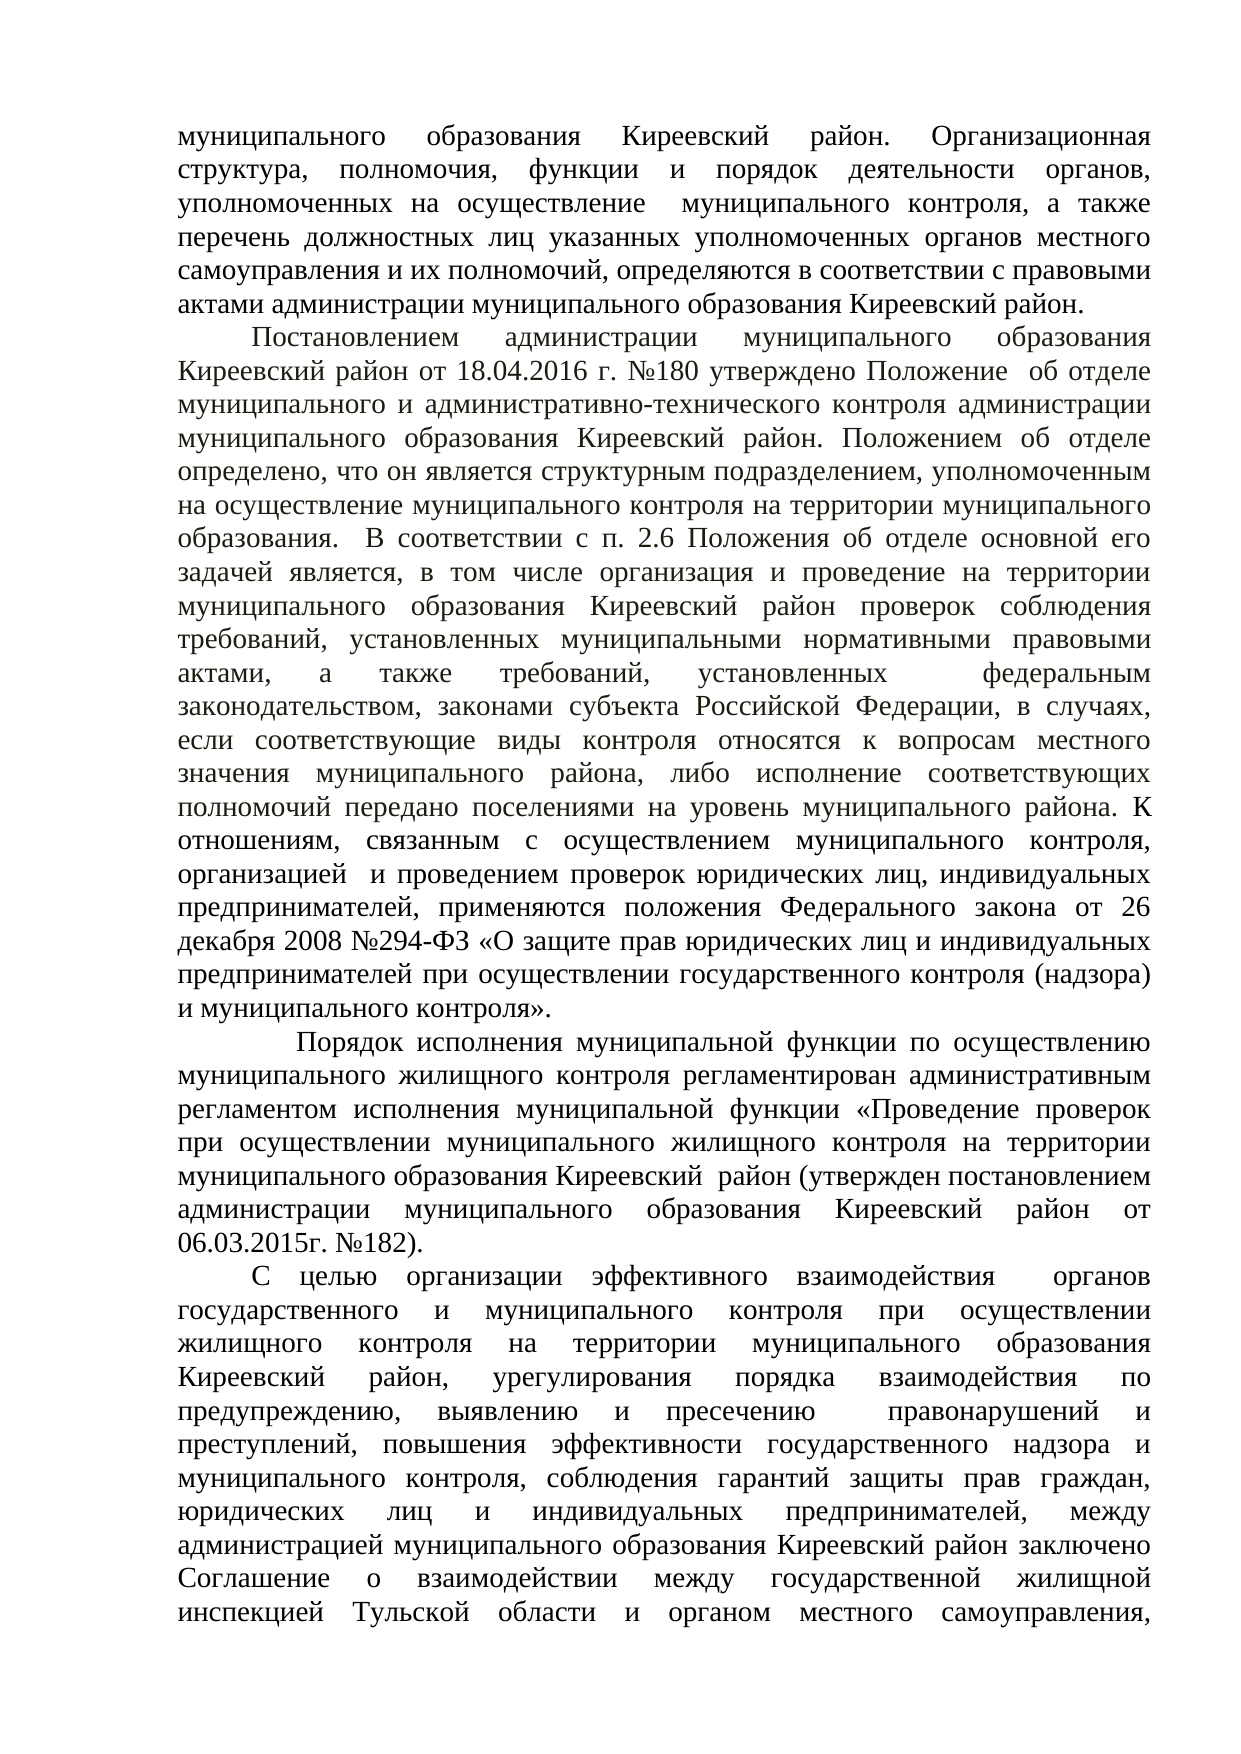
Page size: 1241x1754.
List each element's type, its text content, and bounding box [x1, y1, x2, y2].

text Постановлением администрации муниципального образования Киреевский район от 18.04.2016 г. №180 утверждено Положение об отделе муниципального и административно-технического контроля администрации муниципального образования Киреевский район. Положением об отделе определено, что он является структурным подразделением, уполномоченным на осуществление муниципального контроля на территории муниципального образования. В соответствии с п. 2.6 Положения об отделе основной его задачей является, в том числе организация и проведение на территории муниципального образования Киреевский район проверок соблюдения требований, установленных муниципальными нормативными правовыми актами, а также требований, установленных федеральным законодательством, законами субъекта Российской Федерации, в случаях, если соответствующие виды контроля относятся к вопросам местного значения муниципального района, либо исполнение соответствующих полномочий передано поселениями на уровень муниципального района. К отношениям, связанным с осуществлением муниципального контроля, организацией и проведением проверок юридических лиц, индивидуальных предпринимателей, применяются положения Федерального закона от 26 декабря 2008 №294-ФЗ «О защите прав юридических лиц и индивидуальных предпринимателей при осуществлении государственного контроля (надзора) и муниципального контроля». [177, 319, 1152, 1024]
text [177, 118, 1152, 319]
text Порядок исполнения муниципальной функции по осуществлению муниципального жилищного контроля регламентирован административным регламентом исполнения муниципальной функции «Проведение проверок при осуществлении муниципального жилищного контроля на территории муниципального образования Киреевский район (утвержден постановлением администрации муниципального образования Киреевский район от 06.03.2015г. №182). [177, 1024, 1152, 1258]
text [177, 1258, 1152, 1627]
